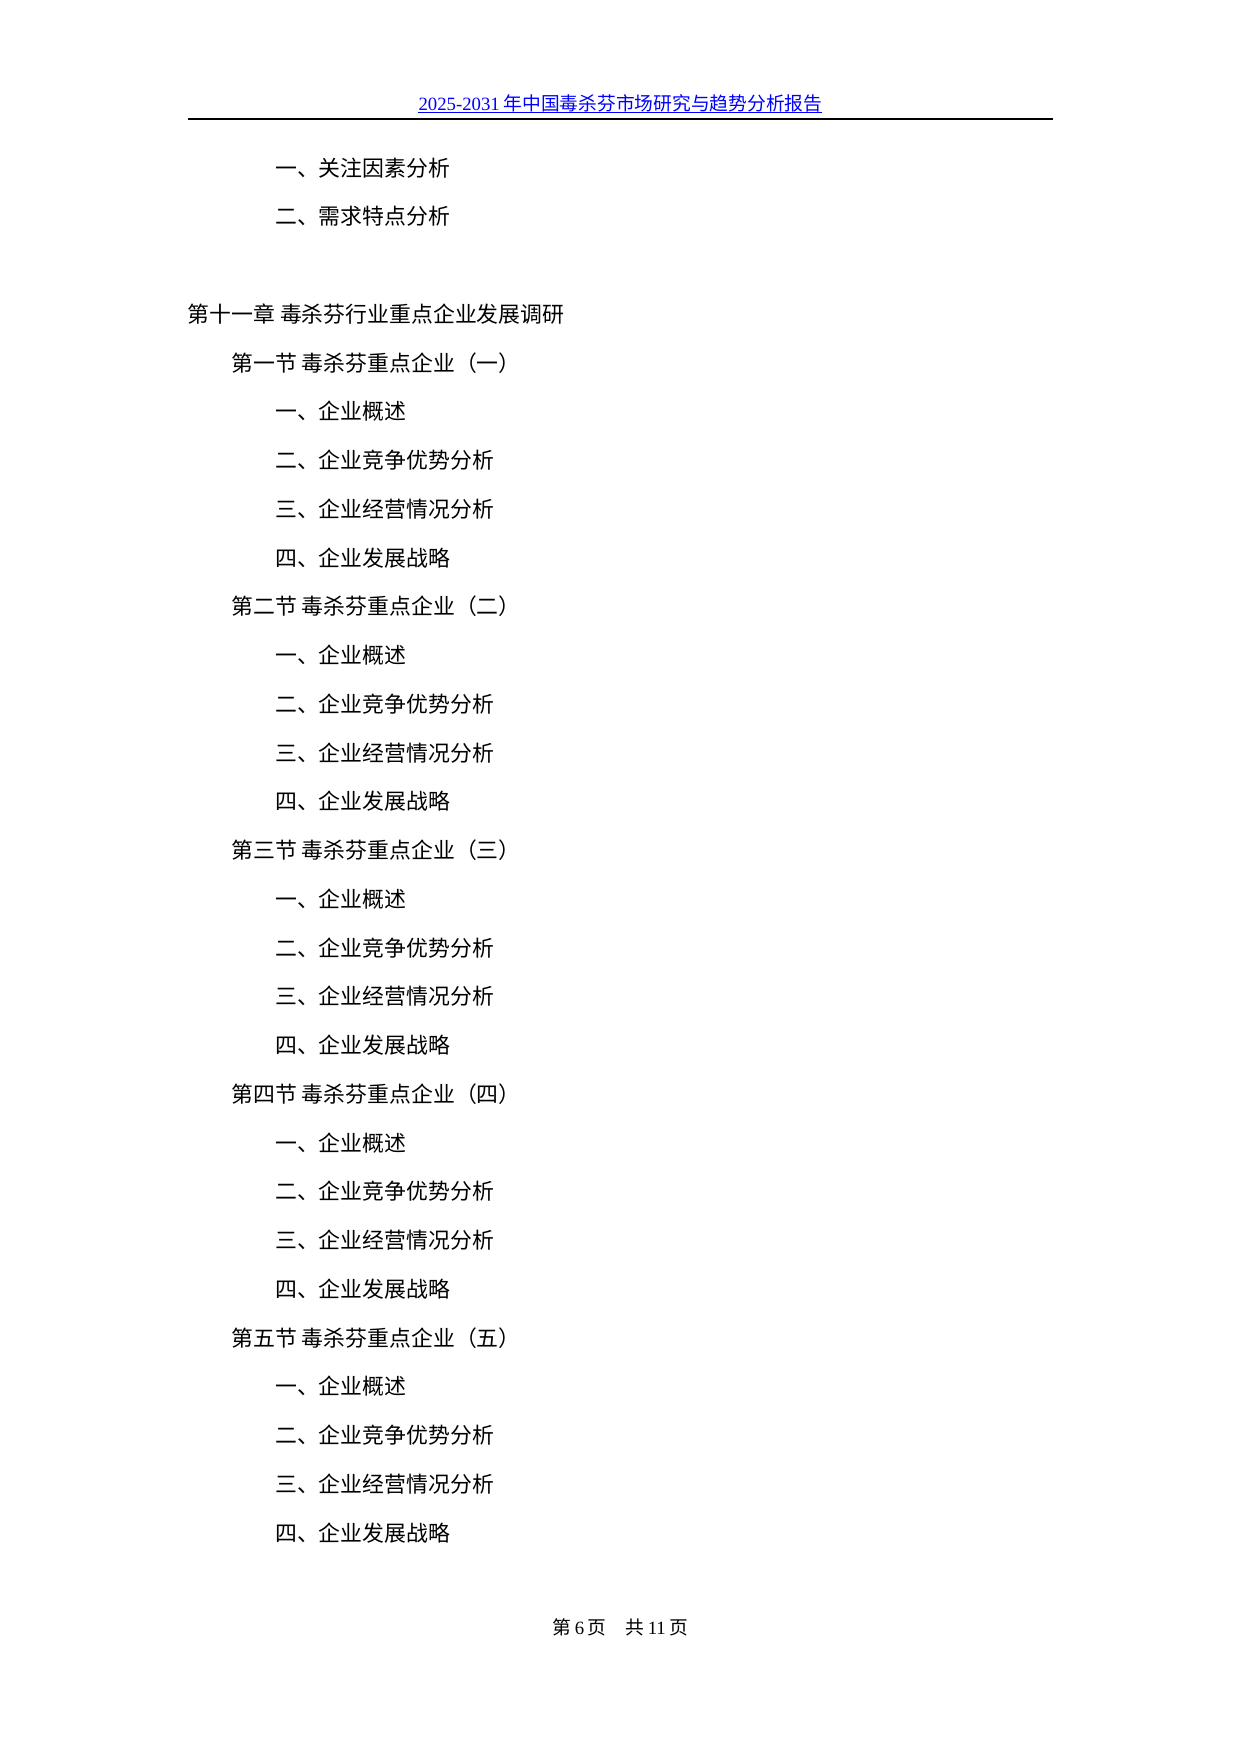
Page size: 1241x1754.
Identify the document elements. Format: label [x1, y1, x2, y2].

text [187, 150, 1053, 1548]
